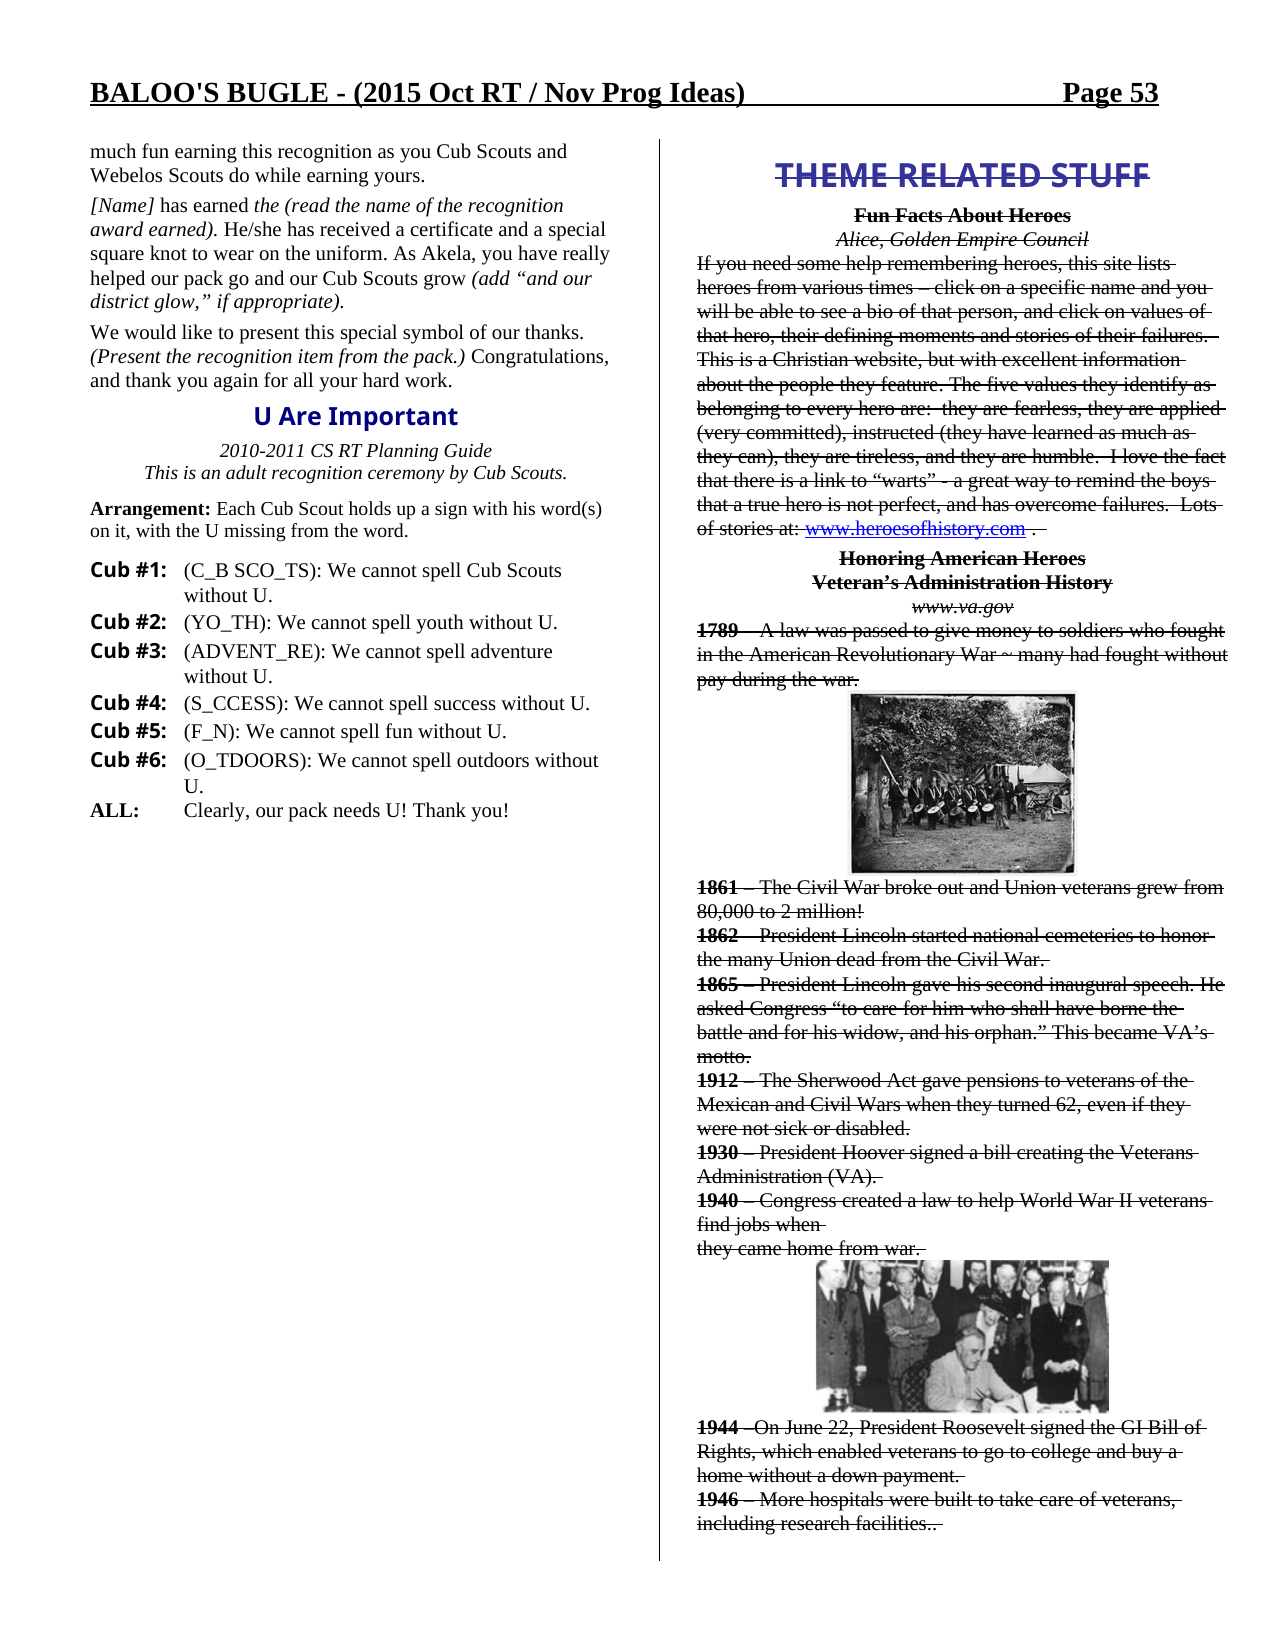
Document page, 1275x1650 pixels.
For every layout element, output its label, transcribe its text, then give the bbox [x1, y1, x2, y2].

text 1944 –On June 22, President Roosevelt signed the GI Bill of Rights, which enabled veterans to go to college and buy a home without a down payment. [697, 1415, 1228, 1487]
text Honoring American Heroes Veteran’s Administration History [697, 546, 1228, 594]
text Arrangement: Each Cub Scout holds up a sign with his word(s) on it, with the U missing from the word. [90, 497, 622, 542]
text 1862 – President Lincoln started national cemeteries to honor the many Union dead from the Civil War. [697, 923, 1228, 971]
list (S_CCESS): We cannot spell success without U. [90, 688, 622, 717]
text Fun Facts About Heroes [697, 203, 1228, 227]
picture [847, 690, 1078, 876]
text 2010-2011 CS RT Planning Guide [90, 438, 622, 461]
text 1930 – President Hoover signed a bill creating the Veterans Administration (VA). [697, 1140, 1228, 1188]
list (F_N): We cannot spell fun without U. [90, 717, 622, 745]
text they came home from war. [697, 1236, 1228, 1260]
text This is an adult recognition ceremony by Cub Scouts. [90, 461, 622, 484]
text 1789 – A law was passed to give money to soldiers who fought in the American Revolutionary War ~ many had fought without pay during the war. [697, 618, 1228, 655]
picture [815, 1260, 1109, 1415]
text 1940 – Congress created a law to help World War II veterans find jobs when [697, 1188, 1228, 1236]
list (C_B SCO_TS): We cannot spell Cub Scouts without U. [90, 555, 622, 607]
text 1861 – The Civil War broke out and Union veterans grew from 80,000 to 2 million! [697, 875, 1228, 923]
list (O_TDOORS): We cannot spell outdoors without U. [90, 745, 622, 798]
text 1789 – A law was passed to give money to soldiers who fought in the American Revolutionary War ~ many had fought without pay during the war. [697, 656, 1228, 691]
text ALL: Clearly, our pack needs U! Thank you! [90, 798, 622, 822]
list (ADVENT_RE): We cannot spell adventure without U. [90, 636, 622, 688]
text 1946 – More hospitals were built to take care of veterans, including research facilities.. [697, 1487, 1228, 1535]
text 1912 – The Sherwood Act gave pensions to veterans of the Mexican and Civil Wars when they turned 62, even if they were not sick or disabled. [697, 1068, 1228, 1140]
text We would like to present this special symbol of our thanks. (Present the recognition item from the pack.) Congratulations, and thank you again for all your hard work. [90, 320, 622, 392]
text www.va.gov [697, 594, 1228, 618]
list (YO_TH): We cannot spell youth without U. [90, 607, 622, 636]
text U Are Important [90, 398, 622, 432]
text If you need some help remembering heroes, this site lists heroes from various times – click on a specific name and you will be able to see a bio of that person, and click on values of that hero, their defining moments and stories of their failures. This is a Christian website, but with excellent information about the people they feature. The five values they identify as belonging to every hero are: they are fearless, they are applied (very committed), instructed (they have learned as much as they can), they are tireless, and they are humble. I love the fact that there is a link to “warts” - a great way to remind the boys that a true hero is not perfect, and has overcome failures. Lots of stories at: www.heroesofhistory.com . [697, 251, 1228, 540]
text [Name] has earned the (read the name of the recognition award earned). He/she has received a certificate and a special square knot to wear on the uniform. As Akela, you have really helped our pack go and our Cub Scouts grow (add “and our district glow,” if appropriate). [90, 193, 622, 313]
text 1865 – President Lincoln gave his second inaugural speech. He asked Congress “to care for him who shall have borne the battle and for his widow, and his orphan.” This became VA’s motto. [697, 971, 1228, 1068]
text THEME RELATED STUFF [697, 151, 1228, 197]
text Alice, Golden Empire Council [697, 227, 1228, 251]
